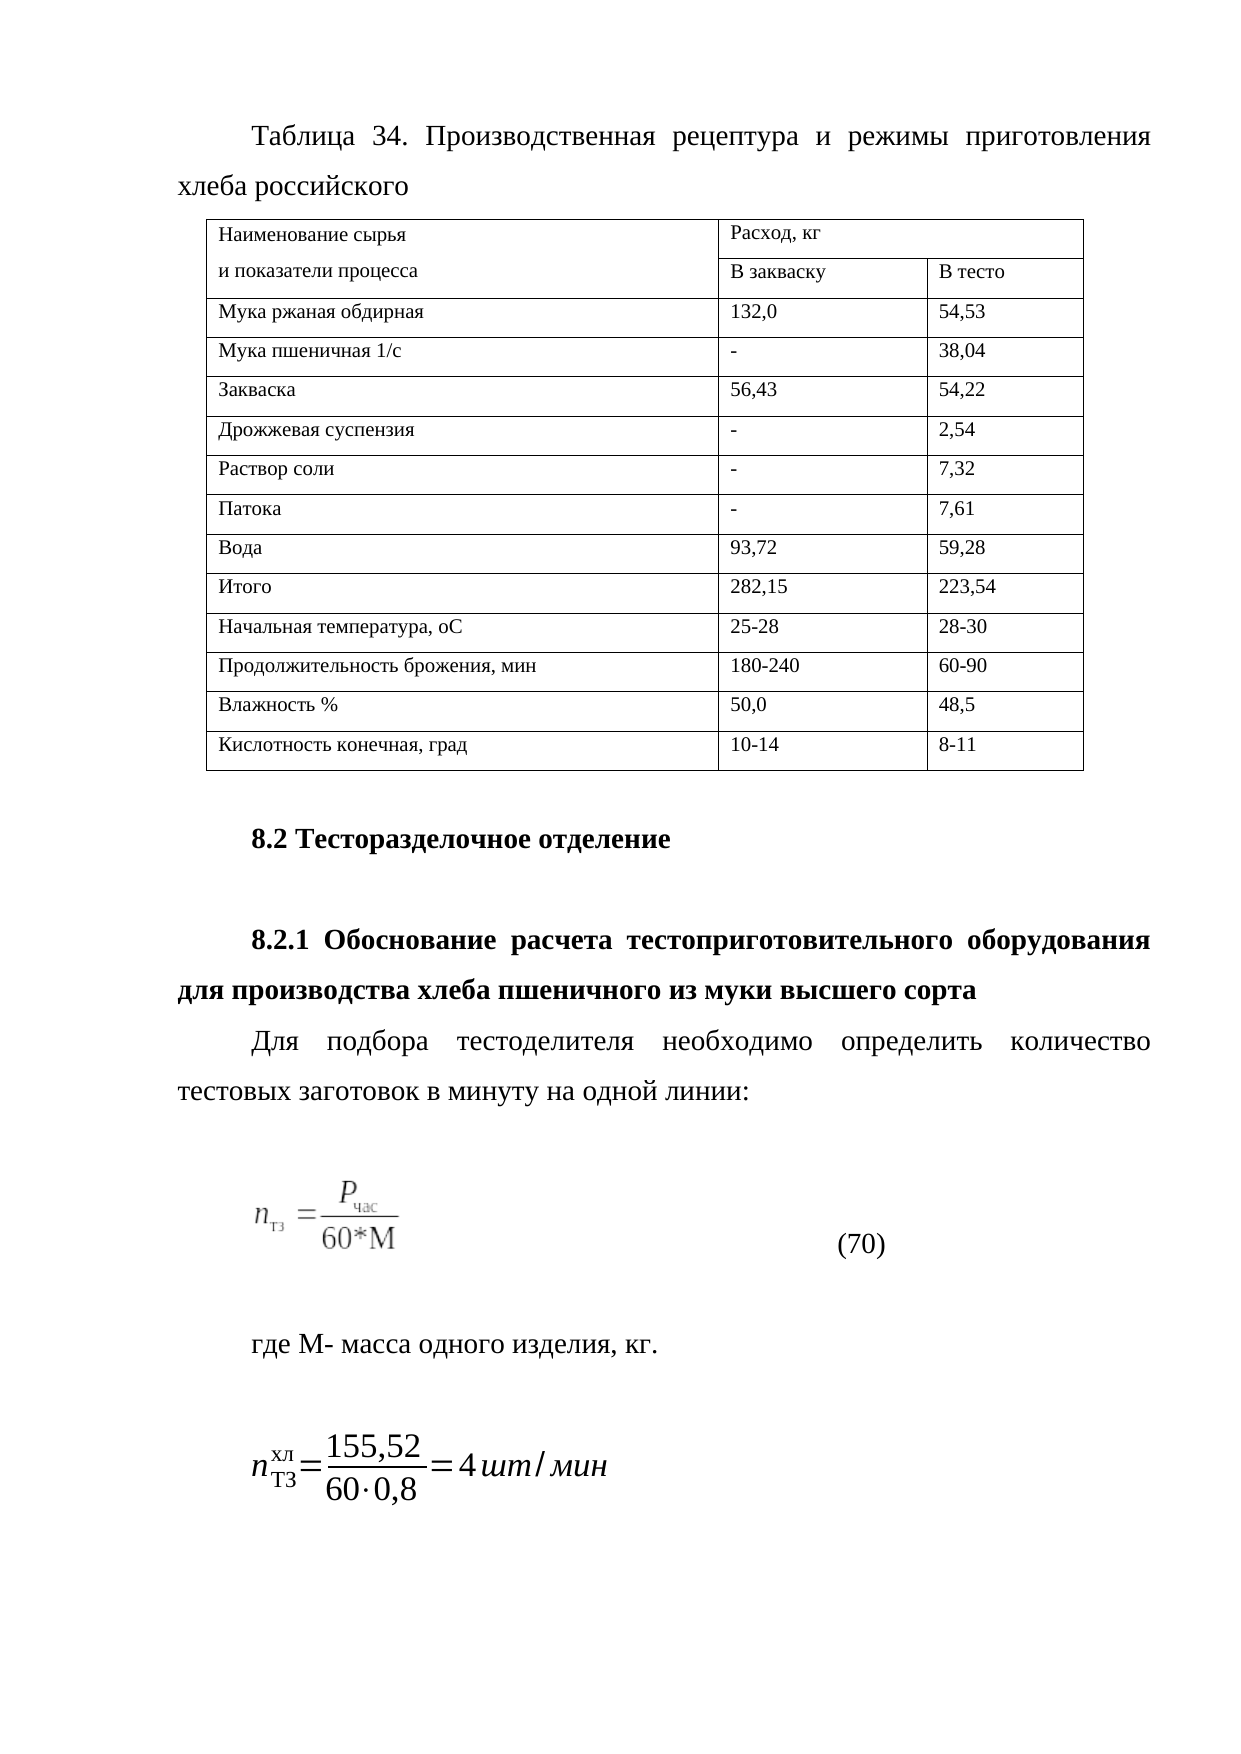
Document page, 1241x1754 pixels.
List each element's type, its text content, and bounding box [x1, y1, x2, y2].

table_cell 25-28 [719, 614, 927, 652]
table_cell Мука ржаная обдирная [207, 299, 718, 337]
table_cell 54,53 [928, 299, 1083, 337]
table_cell 180-240 [719, 653, 927, 691]
table_cell 2,54 [928, 417, 1083, 455]
table_cell 223,54 [928, 574, 1083, 612]
table_cell 38,04 [928, 338, 1083, 376]
table_cell Мука пшеничная 1/с [207, 338, 718, 376]
table_cell 7,32 [928, 456, 1083, 494]
table_cell Патока [207, 495, 718, 534]
table_cell 8-11 [928, 732, 1083, 770]
table_cell 282,15 [719, 574, 927, 612]
table_cell Итого [207, 574, 718, 612]
table_cell - [719, 417, 927, 455]
table_cell 54,22 [928, 377, 1083, 416]
table_cell - [719, 338, 927, 376]
table_cell 132,0 [719, 299, 927, 337]
table_cell 60-90 [928, 653, 1083, 691]
table_cell 48,5 [928, 692, 1083, 731]
table_cell В закваску [719, 259, 927, 297]
table_cell 56,43 [719, 377, 927, 416]
table_cell 28-30 [928, 614, 1083, 652]
table_cell Продолжительность брожения, мин [207, 653, 718, 691]
text 8.2 Тесторазделочное отделение [177, 821, 1152, 855]
table_cell Начальная температура, оС [207, 614, 718, 652]
text где М- масса одного изделия, кг. [177, 1327, 1152, 1360]
text Таблица 34. Производственная рецептура и режимы приготовления хлеба российского [177, 118, 1152, 202]
table_cell Закваска [207, 377, 718, 416]
subtitle 8.2.1 Обоснование расчета тестоприготовительного оборудования для производства хлеба пшеничного из муки высшего сорта [177, 922, 1152, 1006]
table_cell 7,61 [928, 495, 1083, 534]
table_cell Влажность % [207, 692, 718, 731]
text (70) [177, 1173, 1152, 1259]
table_cell 59,28 [928, 535, 1083, 573]
table_cell 93,72 [719, 535, 927, 573]
table_cell - [719, 495, 927, 534]
table_header Расход, кг [719, 220, 1083, 258]
table_cell 10-14 [719, 732, 927, 770]
table_cell Вода [207, 535, 718, 573]
table_cell В тесто [928, 259, 1083, 297]
table_header Наименование сырья и показатели процесса [207, 220, 718, 297]
table_cell 50,0 [719, 692, 927, 731]
table_cell Кислотность конечная, град [207, 732, 718, 770]
text Для подбора тестоделителя необходимо определить количество тестовых заготовок в минуту на одной линии: [177, 1023, 1152, 1106]
table_cell Дрожжевая суспензия [207, 417, 718, 455]
table_cell - [719, 456, 927, 494]
table_cell Раствор соли [207, 456, 718, 494]
